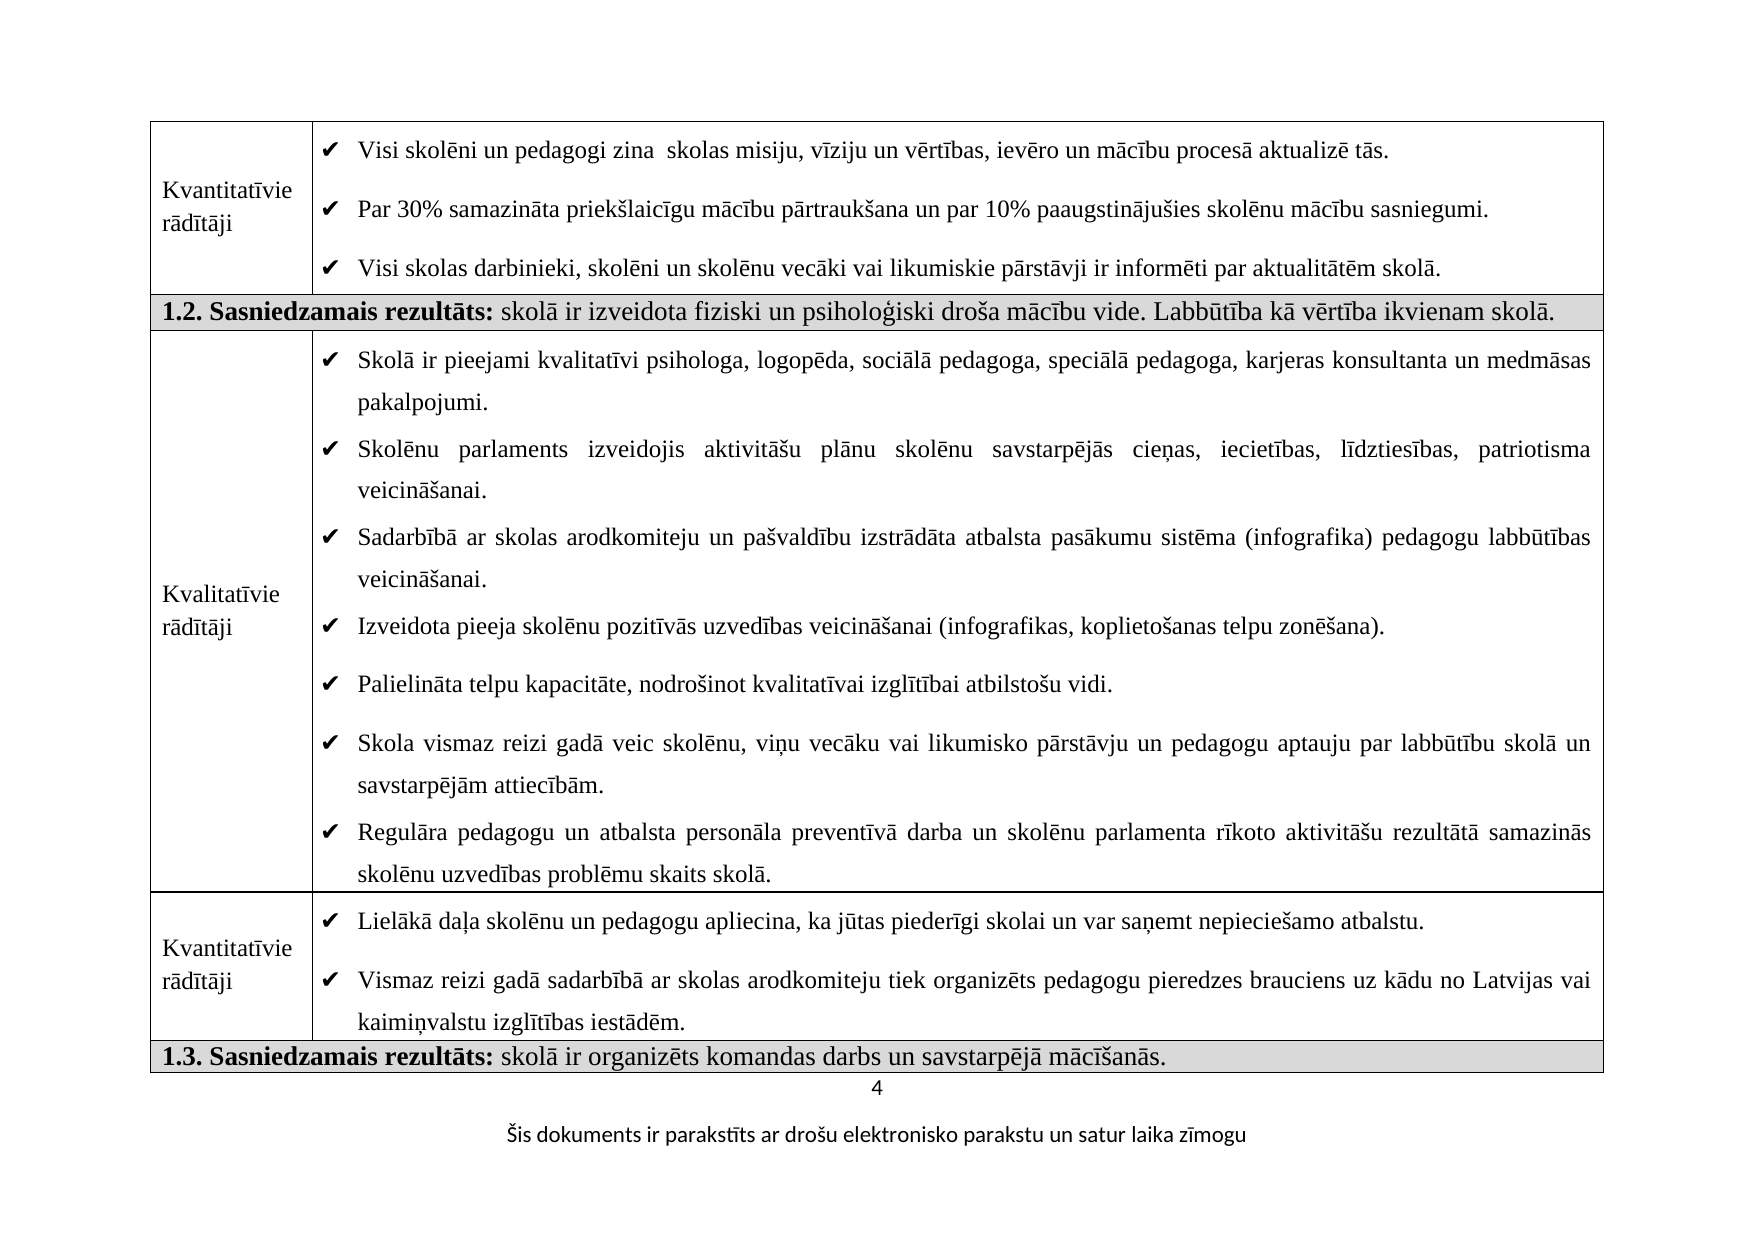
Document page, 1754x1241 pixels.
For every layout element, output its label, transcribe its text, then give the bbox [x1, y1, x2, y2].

table_cell 1.2. Sasniedzamais rezultāts: skolā ir izveidota fiziski un psiholoģiski droša mācību vide. Labbūtība kā vērtība ikvienam skolā. [151, 295, 1603, 330]
table_cell Visi skolēni un pedagogi zina skolas misiju, vīziju un vērtības, ievēro un mācību procesā aktualizē tās. Par 30% samazināta priekšlaicīgu mācību pārtraukšana un par 10% paaugstinājušies skolēnu mācību sasniegumi. Visi skolas darbinieki, skolēni un skolēnu vecāki vai likumiskie pārstāvji ir informēti par aktualitātēm skolā. [313, 122, 1603, 294]
table_cell Skolā ir pieejami kvalitatīvi psihologa, logopēda, sociālā pedagoga, speciālā pedagoga, karjeras konsultanta un medmāsas pakalpojumi. Skolēnu parlaments izveidojis aktivitāšu plānu skolēnu savstarpējās cieņas, iecietības, līdztiesības, patriotisma veicināšanai. Sadarbībā ar skolas arodkomiteju un pašvaldību izstrādāta atbalsta pasākumu sistēma (infografika) pedagogu labbūtības veicināšanai. Izveidota pieeja skolēnu pozitīvās uzvedības veicināšanai (infografikas, koplietošanas telpu zonēšana). Palielināta telpu kapacitāte, nodrošinot kvalitatīvai izglītībai atbilstošu vidi. Skola vismaz reizi gadā veic skolēnu, viņu vecāku vai likumisko pārstāvju un pedagogu aptauju par labbūtību skolā un savstarpējām attiecībām. Regulāra pedagogu un atbalsta personāla preventīvā darba un skolēnu parlamenta rīkoto aktivitāšu rezultātā samazinās skolēnu uzvedības problēmu skaits skolā. [313, 331, 1603, 891]
table_cell Kvantitatīvie rādītāji [151, 893, 312, 1039]
table_cell Kvalitatīvie rādītāji [151, 331, 312, 891]
table_cell Lielākā daļa skolēnu un pedagogu apliecina, ka jūtas piederīgi skolai un var saņemt nepieciešamo atbalstu. Vismaz reizi gadā sadarbībā ar skolas arodkomiteju tiek organizēts pedagogu pieredzes brauciens uz kādu no Latvijas vai kaimiņvalstu izglītības iestādēm. [313, 893, 1603, 1039]
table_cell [151, 1041, 1603, 1072]
table_cell Kvantitatīvie rādītāji [151, 122, 312, 294]
